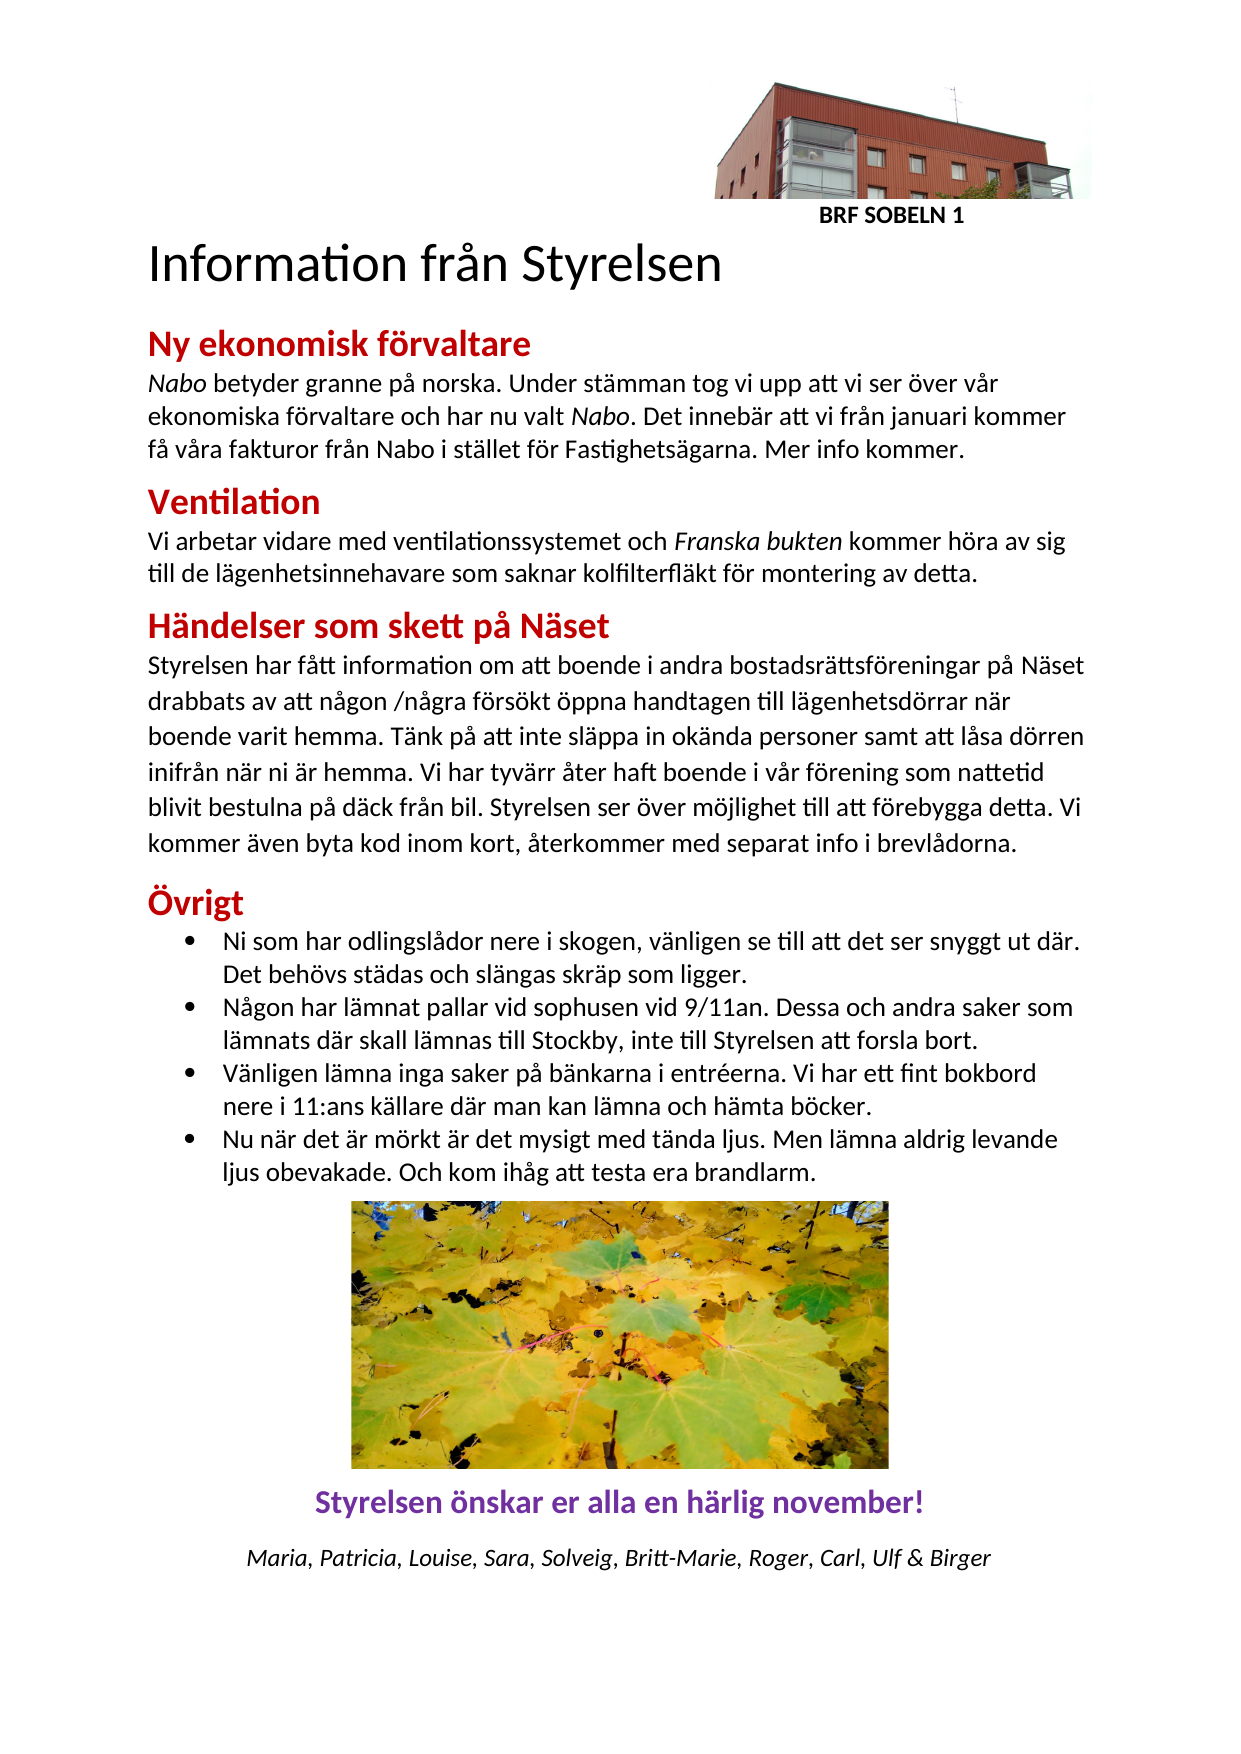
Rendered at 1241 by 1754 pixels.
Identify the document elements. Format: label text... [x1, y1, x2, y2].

text Händelser som skett på Näset [148, 602, 1093, 648]
list Nu när det är mörkt är det mysigt med tända ljus. Men lämna aldrig levande ljus obevakade. Och kom ihåg att testa era brandlarm. [185, 1122, 1093, 1188]
text Maria, Patricia, Louise, Sara, Solveig, Britt-Marie, Roger, Carl, Ulf & Birger [148, 1542, 1093, 1573]
text Styrelsen har fått information om att boende i andra bostadsrättsföreningar på Näset drabbats av att någon /några försökt öppna handtagen till lägenhetsdörrar när boende varit hemma. Tänk på att inte släppa in okända personer samt att låsa dörren inifrån när ni är hemma. Vi har tyvärr åter haft boende i vår förening som nattetid blivit bestulna på däck från bil. Styrelsen ser över möjlighet till att förebygga detta. Vi kommer även byta kod inom kort, återkommer med separat info i brevlådorna. [148, 648, 1093, 859]
list Någon har lämnat pallar vid sophusen vid 9/11an. Dessa och andra saker som lämnats där skall lämnas till Stockby, inte till Styrelsen att forsla bort. [185, 990, 1093, 1056]
text Styrelsen önskar er alla en härlig november! [148, 1482, 1093, 1522]
list Ni som har odlingslådor nere i skogen, vänligen se till att det ser snyggt ut där. Det behövs städas och slängas skräp som ligger. [185, 924, 1093, 990]
text Nabo betyder granne på norska. Under stämman tog vi upp att vi ser över vår ekonomiska förvaltare och har nu valt Nabo. Det innebär att vi från januari kommer få våra fakturor från Nabo i stället för Fastighetsägarna. Mer info kommer. [148, 366, 1093, 465]
text Ventilation [148, 478, 1093, 524]
text Övrigt [148, 878, 1093, 924]
text Vi arbetar vidare med ventilationssystemet och Franska bukten kommer höra av sig till de lägenhetsinnehavare som saknar kolfilterfläkt för montering av detta. [148, 524, 1093, 590]
picture [351, 1201, 889, 1469]
picture [706, 73, 1093, 199]
text Ny ekonomisk förvaltare [148, 320, 1093, 366]
subtitle Information från Styrelsen [148, 229, 1240, 295]
list Vänligen lämna inga saker på bänkarna i entréerna. Vi har ett fint bokbord nere i 11:ans källare där man kan lämna och hämta böcker. [185, 1056, 1093, 1122]
